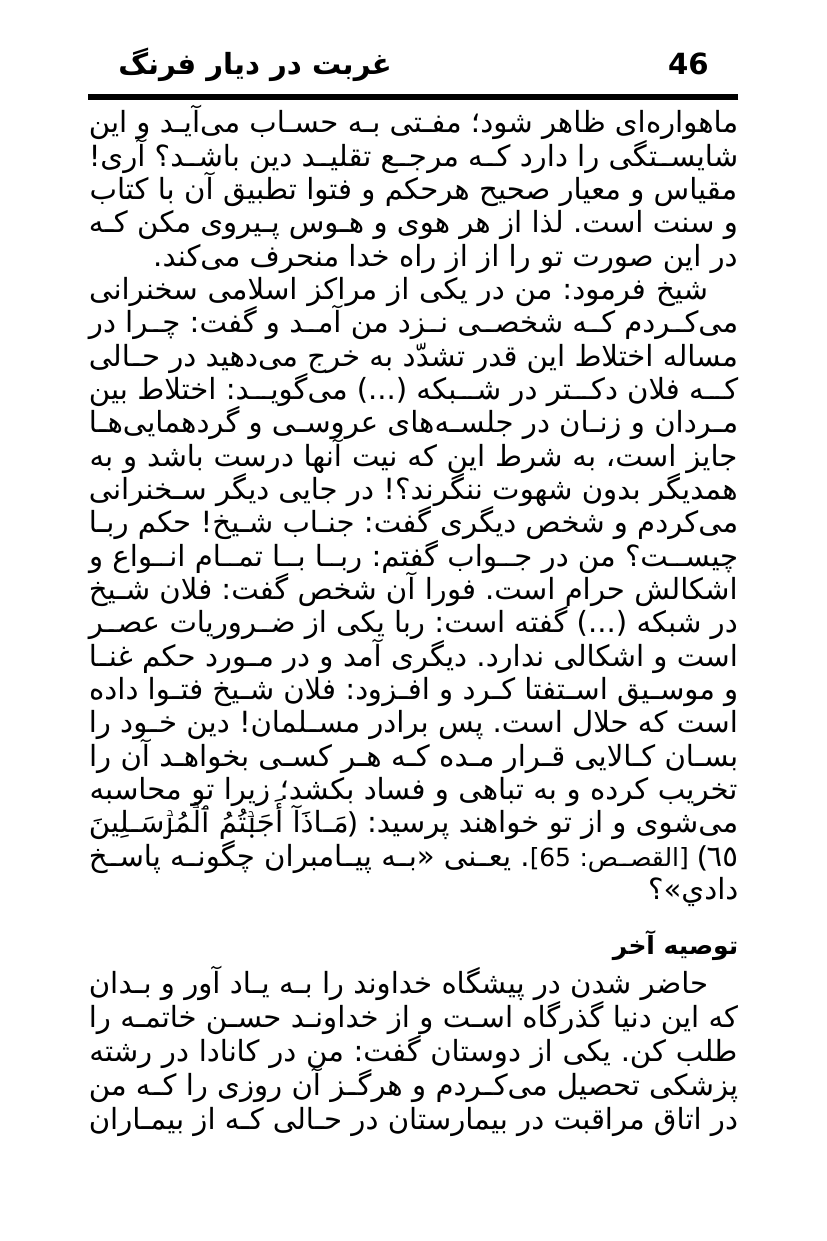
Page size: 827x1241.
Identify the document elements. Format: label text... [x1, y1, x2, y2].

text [89, 967, 738, 1136]
text توصيه آخر [89, 931, 738, 960]
text شيخ فرمود: من در يکی از مراکز اسلامی سخنرانی می‌کردم که شخصی نزد من آمد و گفت: چرا در مساله اختلاط اين قدر تشدّد به خرج می‌دهيد در حالی که فلان دکتر در شبکه (...) می‌گويد: اختلاط بين مردان و زنان در جلسه‌های عروسی و گردهمايی‌ها جايز است، به شرط اين که نيت آنها درست باشد و به همديگر بدون شهوت ننگرند؟! در جايی ديگر سخنرانی می‌کردم و شخص ديگری گفت: جناب شيخ! حکم ربا چيست؟ من در جواب گفتم: ربا با تمام انواع و اشکالش حرام است. فورا آن شخص گفت: فلان شيخ در شبکه (...) گفته است: ربا يکی از ضروريات عصر است و اشکالی ندارد. ديگری آمد و در مورد حکم غنا و موسيق استفتا كرد و افزود: فلان شيخ فتوا داده است که حلال است. پس برادر مسلمان! دين خود را بسان کالايی قرار مده که هر کسی بخواهد آن را تخريب کرده و به تباهی و فساد بکشد؛ زيرا تو محاسبه می‌شوی و از تو خواهند پرسيد: ﴿مَاذَآ أَجَبۡتُمُ ٱلۡمُرۡسَلِينَ ٦٥﴾ [القصص: 65]. يعنی «به پيامبران چگونه پاسخ دادي»؟ [89, 273, 738, 906]
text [89, 106, 738, 273]
